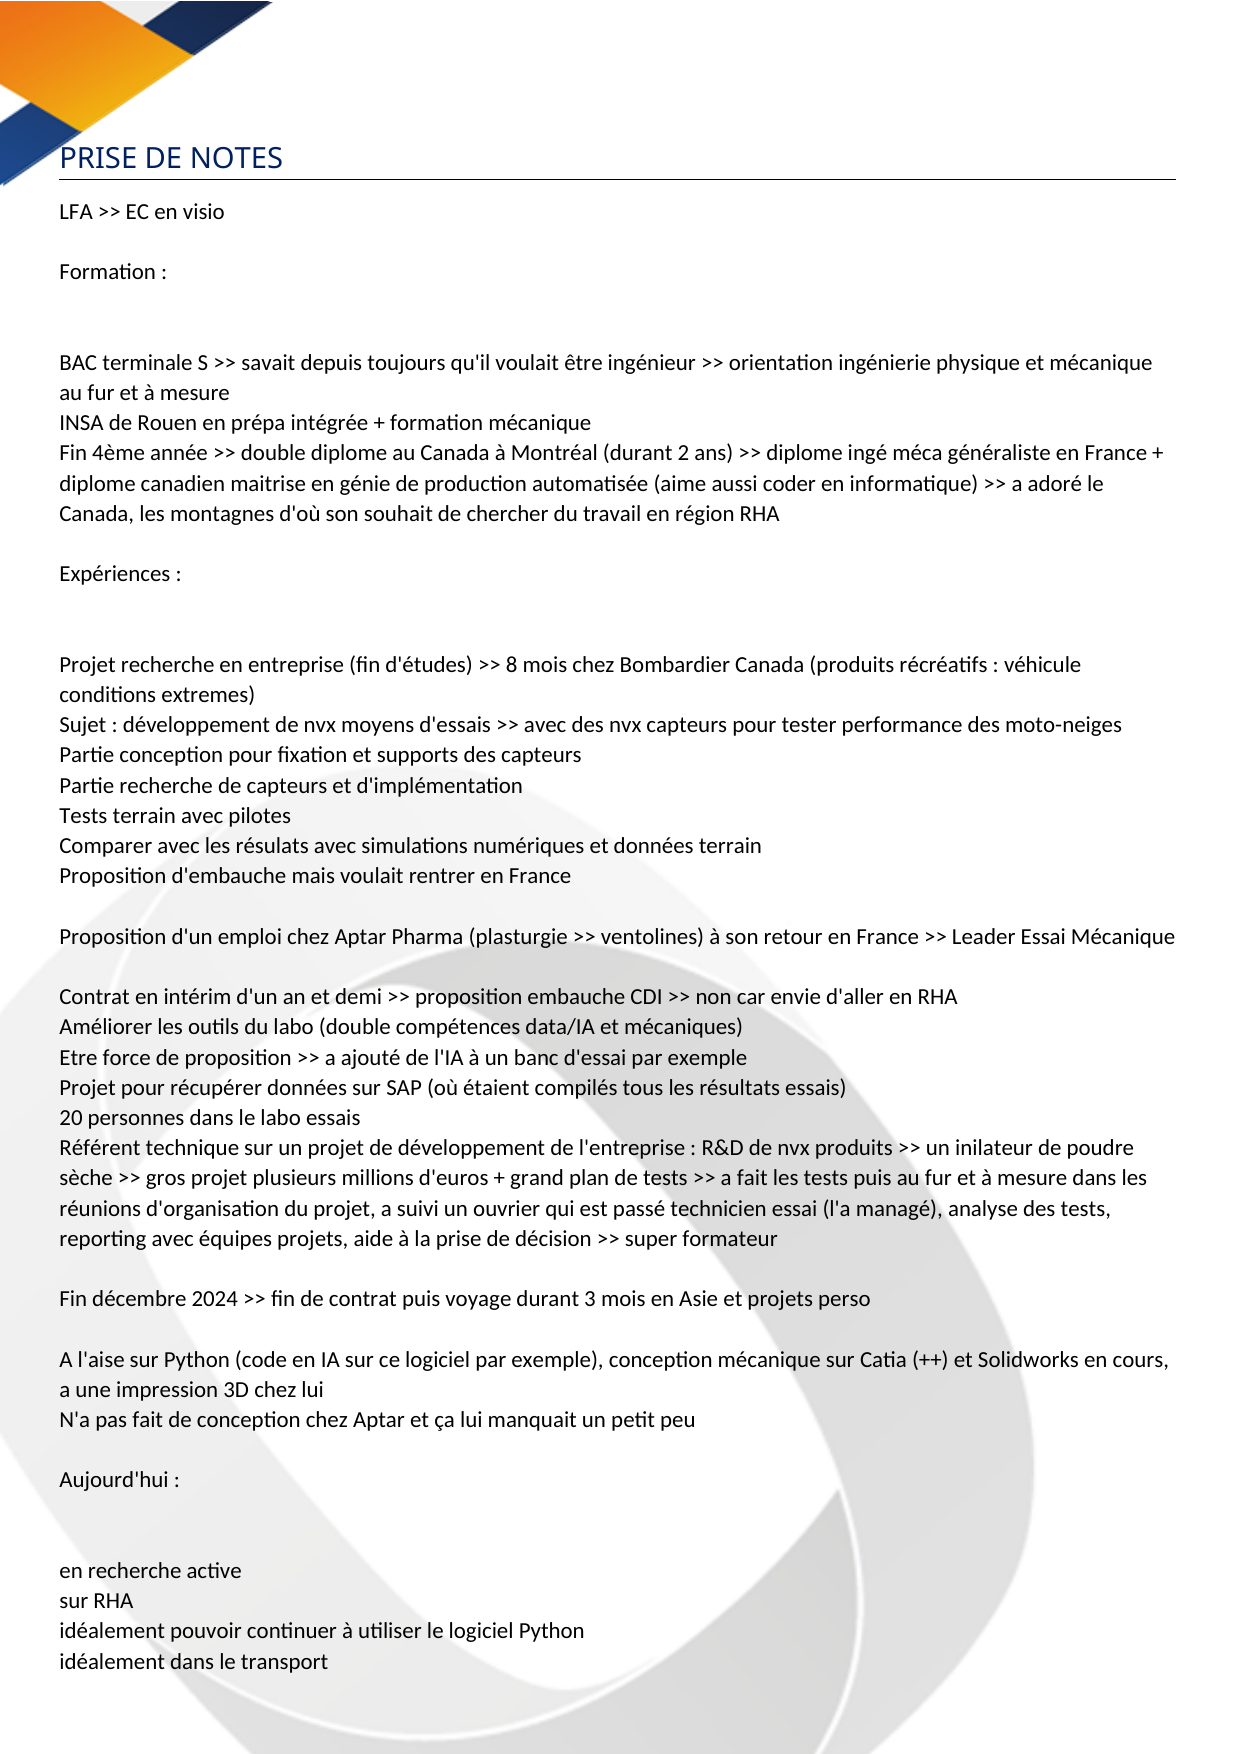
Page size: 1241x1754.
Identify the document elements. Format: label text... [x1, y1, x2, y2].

picture [0, 1, 288, 203]
picture [0, 719, 1074, 1754]
subtitle Prise de notes [59, 137, 1176, 179]
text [59, 197, 1181, 1705]
